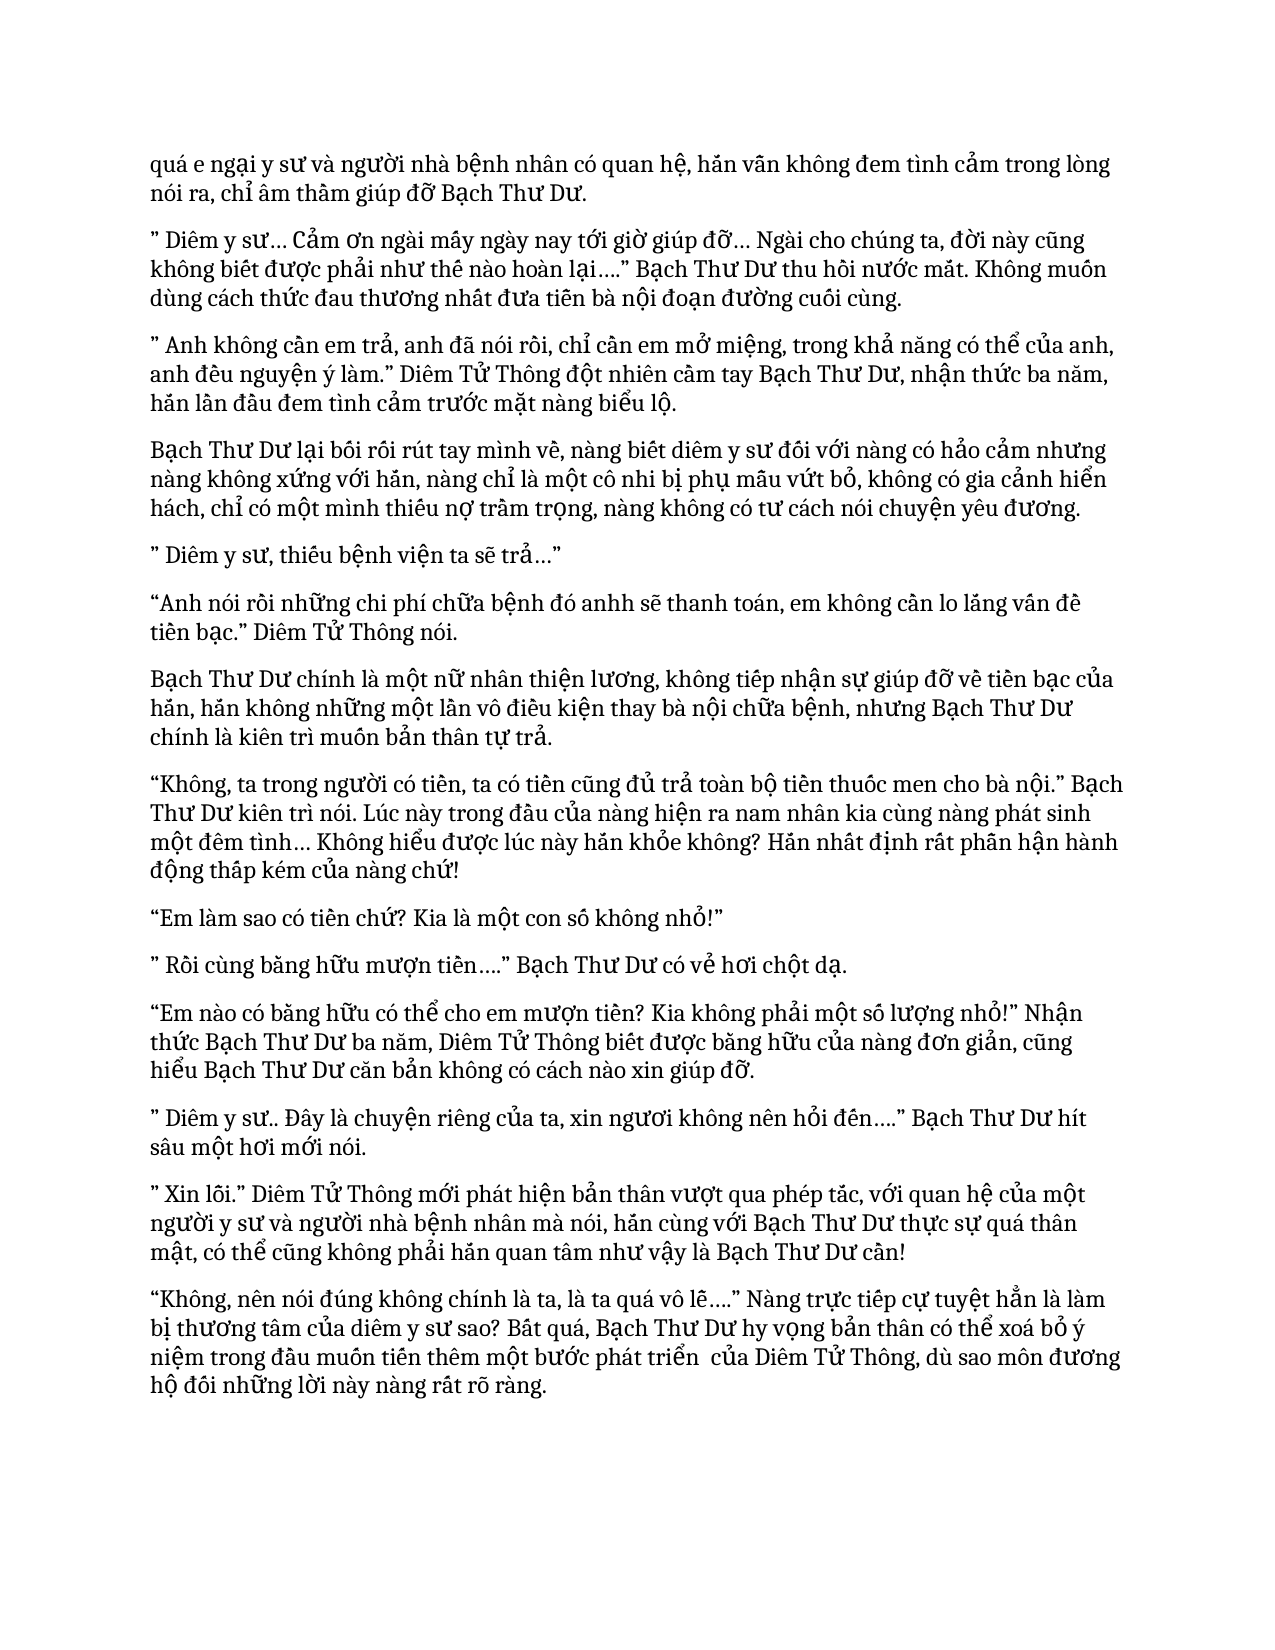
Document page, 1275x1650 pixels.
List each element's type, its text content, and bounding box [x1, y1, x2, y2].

text Bạch Thư Dư lại bối rối rút tay mình về, nàng biết diêm y sư đối với nàng có hảo cảm nhưng nàng không xứng với hắn, nàng chỉ là một cô nhi bị phụ mẫu vứt bỏ, không có gia cảnh hiển hách, chỉ có một mình thiếu nợ trầm trọng, nàng không có tư cách nói chuyện yêu đương. [150, 436, 1125, 522]
text ” Xin lỗi.” Diêm Tử Thông mới phát hiện bản thân vượt qua phép tắc, với quan hệ của một người y sư và người nhà bệnh nhân mà nói, hắn cùng với Bạch Thư Dư thực sự quá thân mật, có thể cũng không phải hắn quan tâm như vậy là Bạch Thư Dư cần! [150, 1180, 1125, 1266]
text “Không, nên nói đúng không chính là ta, là ta quá vô lễ….” Nàng trực tiếp cự tuyệt hẳn là làm bị thương tâm của diêm y sư sao? Bất quá, Bạch Thư Dư hy vọng bản thân có thể xoá bỏ ý niệm trong đầu muốn tiến thêm một bước phát triển của Diêm Tử Thông, dù sao môn đương hộ đối những lời này nàng rất rõ ràng. [150, 1285, 1125, 1400]
text ” Anh không cần em trả, anh đã nói rồi, chỉ cần em mở miệng, trong khả năng có thể của anh, anh đều nguyện ý làm.” Diêm Tử Thông đột nhiên cầm tay Bạch Thư Dư, nhận thức ba năm, hắn lần đầu đem tình cảm trước mặt nàng biểu lộ. [150, 331, 1125, 417]
text Bạch Thư Dư chính là một nữ nhân thiện lương, không tiếp nhận sự giúp đỡ về tiền bạc của hắn, hắn không những một lần vô điều kiện thay bà nội chữa bệnh, nhưng Bạch Thư Dư chính là kiên trì muốn bản thân tự trả. [150, 665, 1125, 751]
text ” Rồi cùng bằng hữu mượn tiền….” Bạch Thư Dư có vẻ hơi chột dạ. [150, 951, 1125, 980]
text ” Diêm y sư.. Đây là chuyện riêng của ta, xin ngươi không nên hỏi đến….” Bạch Thư Dư hít sâu một hơi mới nói. [150, 1104, 1125, 1161]
text “Em nào có bằng hữu có thể cho em mượn tiền? Kia không phải một số lượng nhỏ!” Nhận thức Bạch Thư Dư ba năm, Diêm Tử Thông biết được bằng hữu của nàng đơn giản, cũng hiểu Bạch Thư Dư căn bản không có cách nào xin giúp đỡ. [150, 999, 1125, 1085]
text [150, 150, 1125, 207]
text ” Diêm y sư… Cảm ơn ngài mấy ngày nay tới giờ giúp đỡ… Ngài cho chúng ta, đời này cũng không biết được phải như thế nào hoàn lại….” Bạch Thư Dư thu hồi nước mắt. Không muốn dùng cách thức đau thương nhất đưa tiễn bà nội đoạn đường cuối cùng. [150, 226, 1125, 312]
text ” Diêm y sư, thiếu bệnh viện ta sẽ trả…” [150, 541, 1125, 570]
text “Anh nói rồi những chi phí chữa bệnh đó anhh sẽ thanh toán, em không cần lo lắng vấn đề tiền bạc.” Diêm Tử Thông nói. [150, 589, 1125, 646]
text “Không, ta trong người có tiền, ta có tiền cũng đủ trả toàn bộ tiền thuốc men cho bà nội.” Bạch Thư Dư kiên trì nói. Lúc này trong đầu của nàng hiện ra nam nhân kia cùng nàng phát sinh một đêm tình… Không hiểu được lúc này hắn khỏe không? Hắn nhất định rất phẫn hận hành động thấp kém của nàng chứ! [150, 770, 1125, 885]
text “Em làm sao có tiền chứ? Kia là một con số không nhỏ!” [150, 904, 1125, 932]
